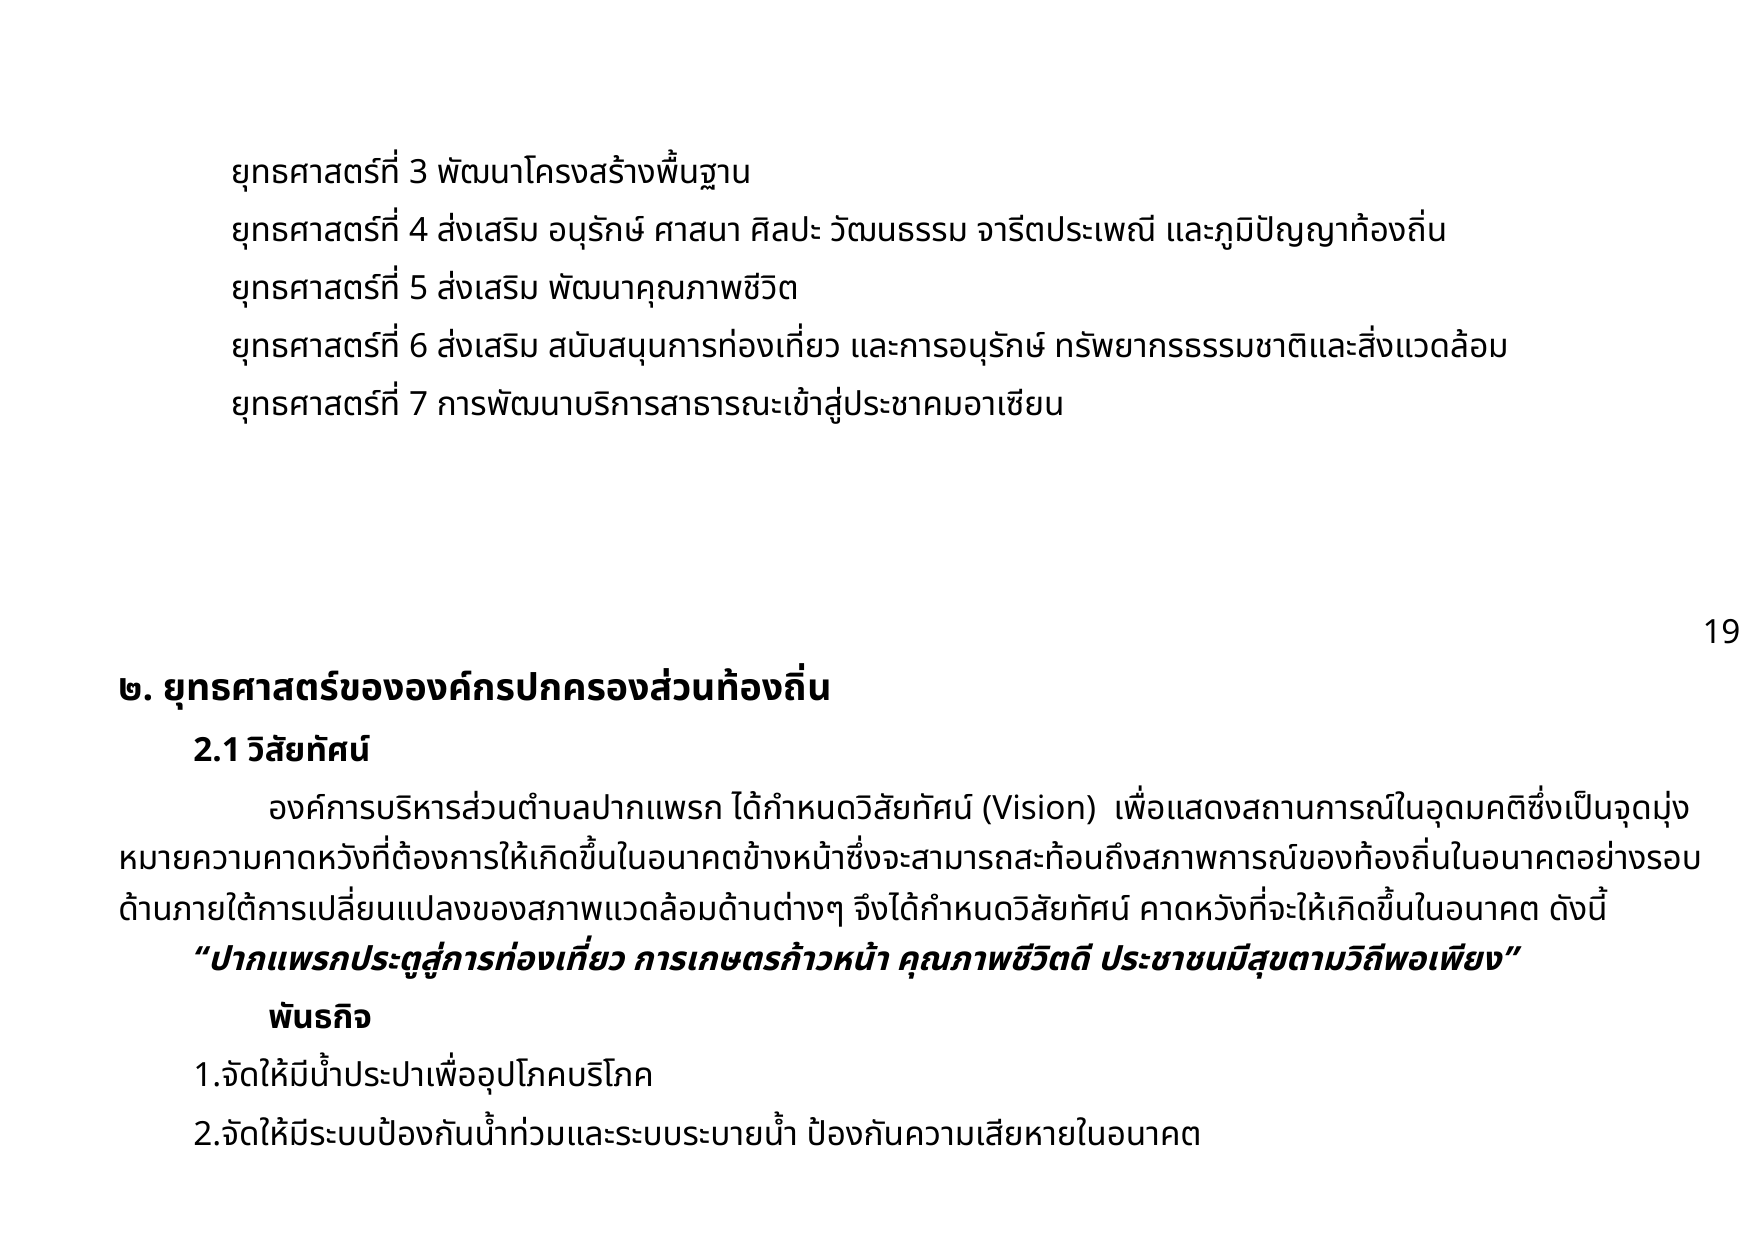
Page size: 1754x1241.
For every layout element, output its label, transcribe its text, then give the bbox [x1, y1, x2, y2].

text ยุทธศาสตร์ที่ 3 พัฒนาโครงสร้างพื้นฐาน [231, 148, 1740, 198]
text ยุทธศาสตร์ที่ 6 ส่งเสริม สนับสนุนการท่องเที่ยว และการอนุรักษ์ ทรัพยากรธรรมชาติและสิ่งแวดล้อม [156, 322, 1740, 373]
text 2.จัดให้มีระบบป้องกันน้ำท่วมและระบบระบายน้ำ ป้องกันความเสียหายในอนาคต [118, 1109, 1740, 1160]
text “ปากแพรกประตูสู่การท่องเที่ยว การเกษตรก้าวหน้า คุณภาพชีวิตดี ประชาชนมีสุขตามวิถีพอเพียง” [118, 935, 1740, 986]
text 19 [118, 608, 1740, 653]
text องค์การบริหารส่วนตำบลปากแพรก ได้กำหนดวิสัยทัศน์ (Vision) เพื่อแสดงสถานการณ์ในอุดมคติซึ่งเป็นจุดมุ่งหมายความคาดหวังที่ต้องการให้เกิดขึ้นในอนาคตข้างหน้าซึ่งจะสามารถสะท้อนถึงสภาพการณ์ของท้องถิ่นในอนาคตอย่างรอบด้านภายใต้การเปลี่ยนแปลงของสภาพแวดล้อมด้านต่างๆ จึงได้กำหนดวิสัยทัศน์ คาดหวังที่จะให้เกิดขึ้นในอนาคต ดังนี้ [118, 784, 1739, 935]
text 2.1วิสัยทัศน์ [118, 726, 1740, 776]
text 1.จัดให้มีน้ำประปาเพื่ออุปโภคบริโภค [118, 1051, 1740, 1102]
text ยุทธศาสตร์ที่ 5 ส่งเสริม พัฒนาคุณภาพชีวิต [231, 264, 1740, 314]
text พันธกิจ [193, 993, 1740, 1044]
text ๒. ยุทธศาสตร์ขององค์กรปกครองส่วนท้องถิ่น [118, 660, 1740, 717]
text ยุทธศาสตร์ที่ 7 การพัฒนาบริการสาธารณะเข้าสู่ประชาคมอาเซียน [231, 380, 1740, 431]
text ยุทธศาสตร์ที่ 4 ส่งเสริม อนุรักษ์ ศาสนา ศิลปะ วัฒนธรรม จารีตประเพณี และภูมิปัญญาท้องถิ่น [231, 206, 1740, 256]
